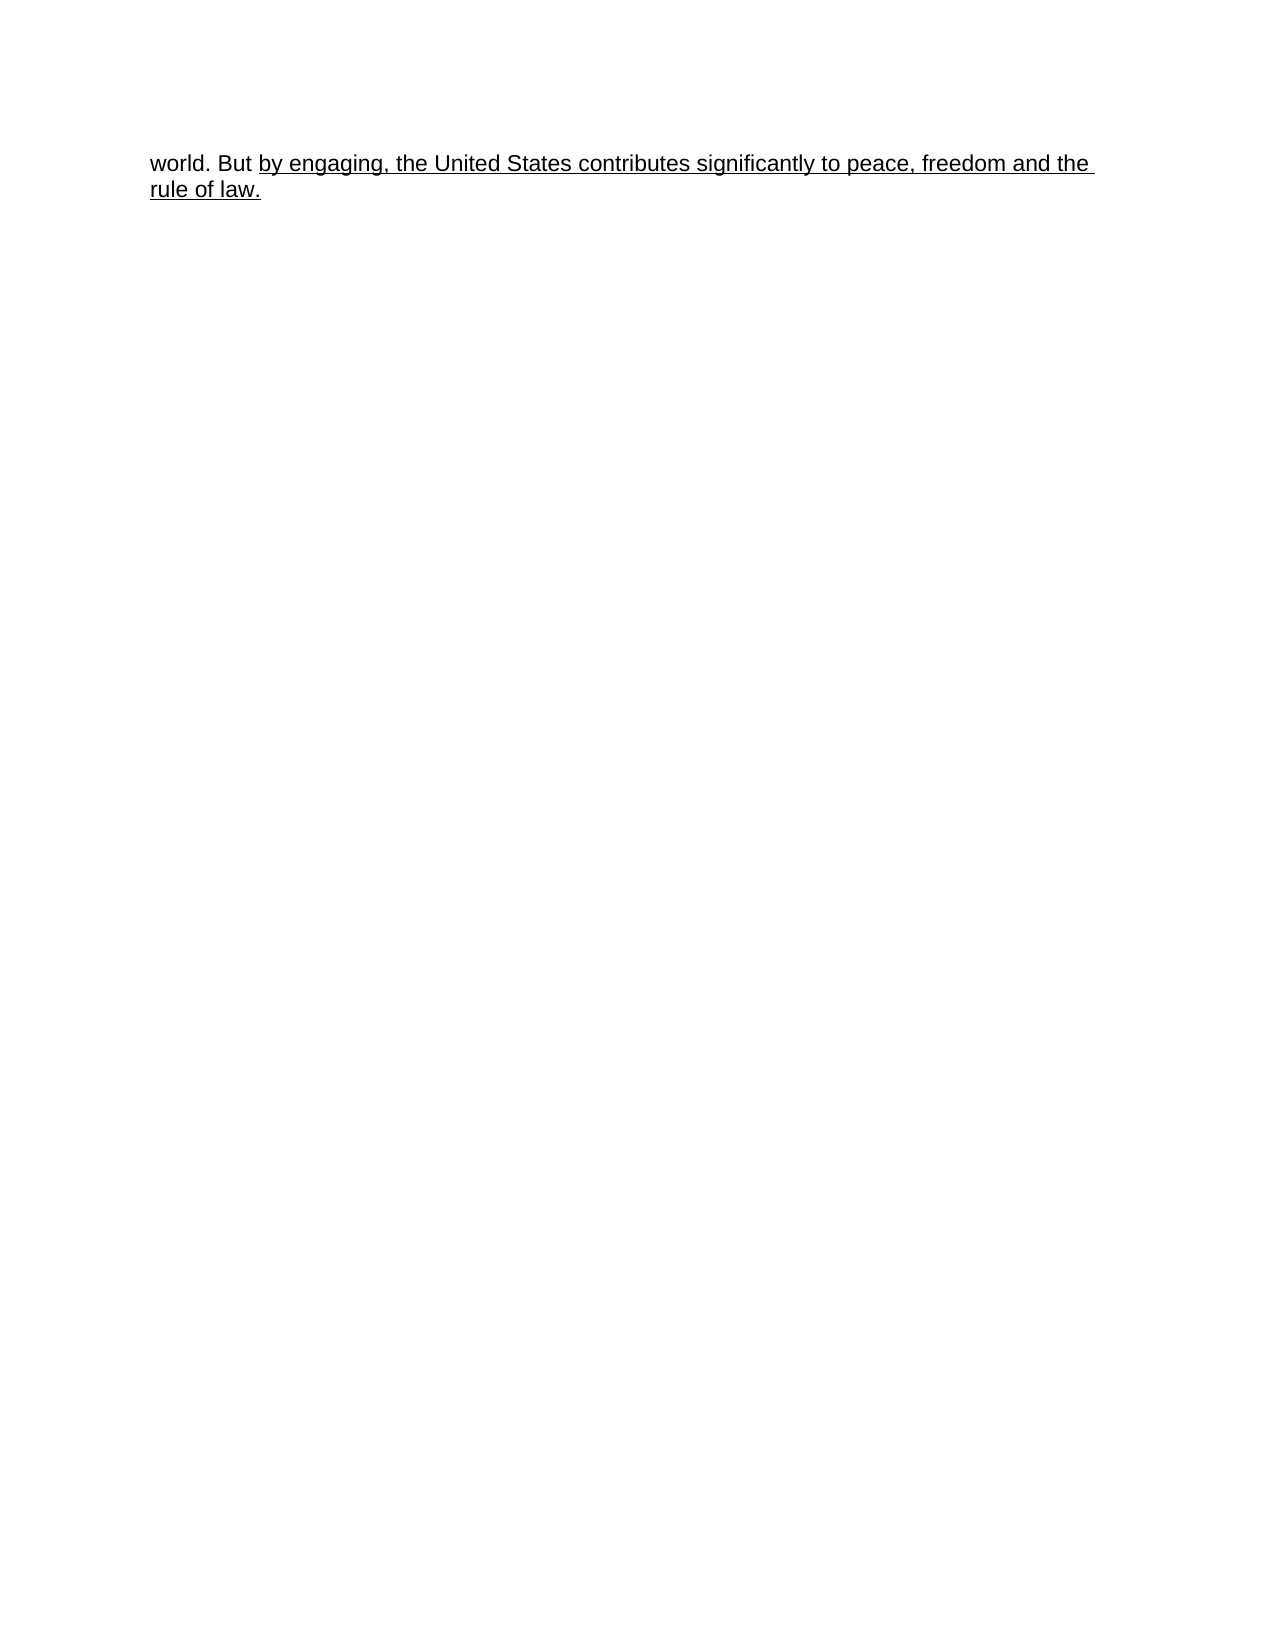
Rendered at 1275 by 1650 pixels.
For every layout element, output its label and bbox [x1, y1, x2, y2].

text [150, 150, 1125, 203]
